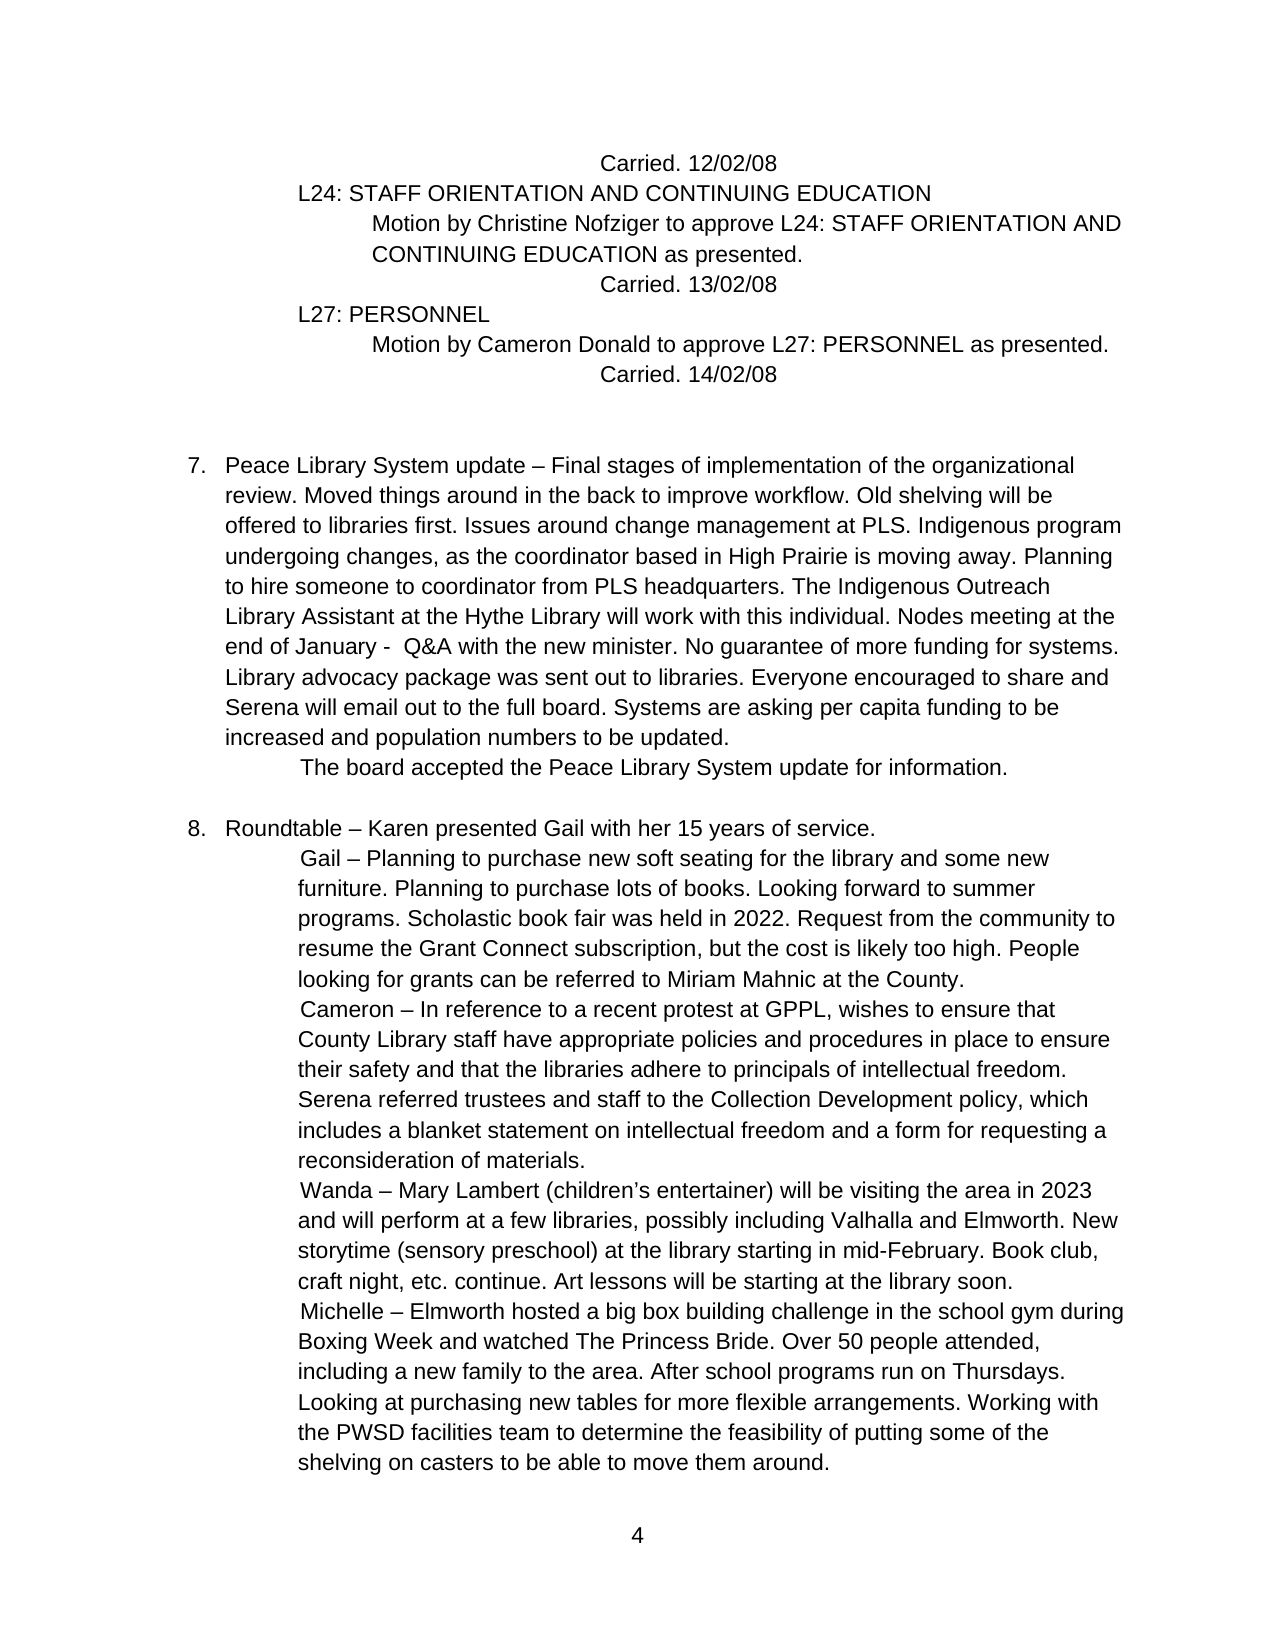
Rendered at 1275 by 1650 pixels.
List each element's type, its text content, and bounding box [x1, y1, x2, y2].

list Cameron – In reference to a recent protest at GPPL, wishes to ensure that County Library staff have appropriate policies and procedures in place to ensure their safety and that the libraries adhere to principals of intellectual freedom. Serena referred trustees and staff to the Collection Development policy, which includes a blanket statement on intellectual freedom and a form for requesting a reconsideration of materials. [298, 996, 1125, 1173]
list Michelle – Elmworth hosted a big box building challenge in the school gym during Boxing Week and watched The Princess Bride. Over 50 people attended, including a new family to the area. After school programs run on Thursdays. Looking at purchasing new tables for more flexible arrangements. Working with the PWSD facilities team to determine the feasibility of putting some of the shelving on casters to be able to move them around. [298, 1298, 1125, 1475]
list Gail – Planning to purchase new soft seating for the library and some new furniture. Planning to purchase lots of books. Looking forward to summer programs. Scholastic book fair was held in 2022. Request from the community to resume the Grant Connect subscription, but the cost is likely too high. People looking for grants can be referred to Miriam Mahnic at the County. [298, 845, 1125, 992]
list Roundtable – Karen presented Gail with her 15 years of service. [187, 814, 1125, 841]
list Motion by Cameron Donald to approve L27: PERSONNEL as presented. [372, 331, 1125, 358]
list Peace Library System update – Final stages of implementation of the organizational review. Moved things around in the back to improve workflow. Old shelving will be offered to libraries first. Issues around change management at PLS. Indigenous program undergoing changes, as the coordinator based in High Prairie is moving away. Planning to hire someone to coordinator from PLS headquarters. The Indigenous Outreach Library Assistant at the Hythe Library will work with this individual. Nodes meeting at the end of January - Q&A with the new minister. No guarantee of more funding for systems. Library advocacy package was sent out to libraries. Everyone encouraged to share and Serena will email out to the full board. Systems are asking per capita funding to be increased and population numbers to be updated. [187, 452, 1125, 750]
list Wanda – Mary Lambert (children’s entertainer) will be visiting the area in 2023 and will perform at a few libraries, possibly including Valhalla and Elmworth. New storytime (sensory preschool) at the library starting in mid-February. Book club, craft night, etc. continue. Art lessons will be starting at the library soon. [298, 1177, 1125, 1294]
list Motion by Christine Nofziger to approve L24: STAFF ORIENTATION AND CONTINUING EDUCATION as presented. [372, 210, 1125, 267]
list Carried. 13/02/08 [372, 271, 1125, 297]
list Carried. 12/02/08 [372, 150, 1125, 176]
list L27: PERSONNEL [298, 301, 1125, 327]
list L24: STAFF ORIENTATION AND CONTINUING EDUCATION [298, 180, 1125, 207]
list The board accepted the Peace Library System update for information. [225, 754, 1125, 781]
list Carried. 14/02/08 [372, 361, 1125, 388]
